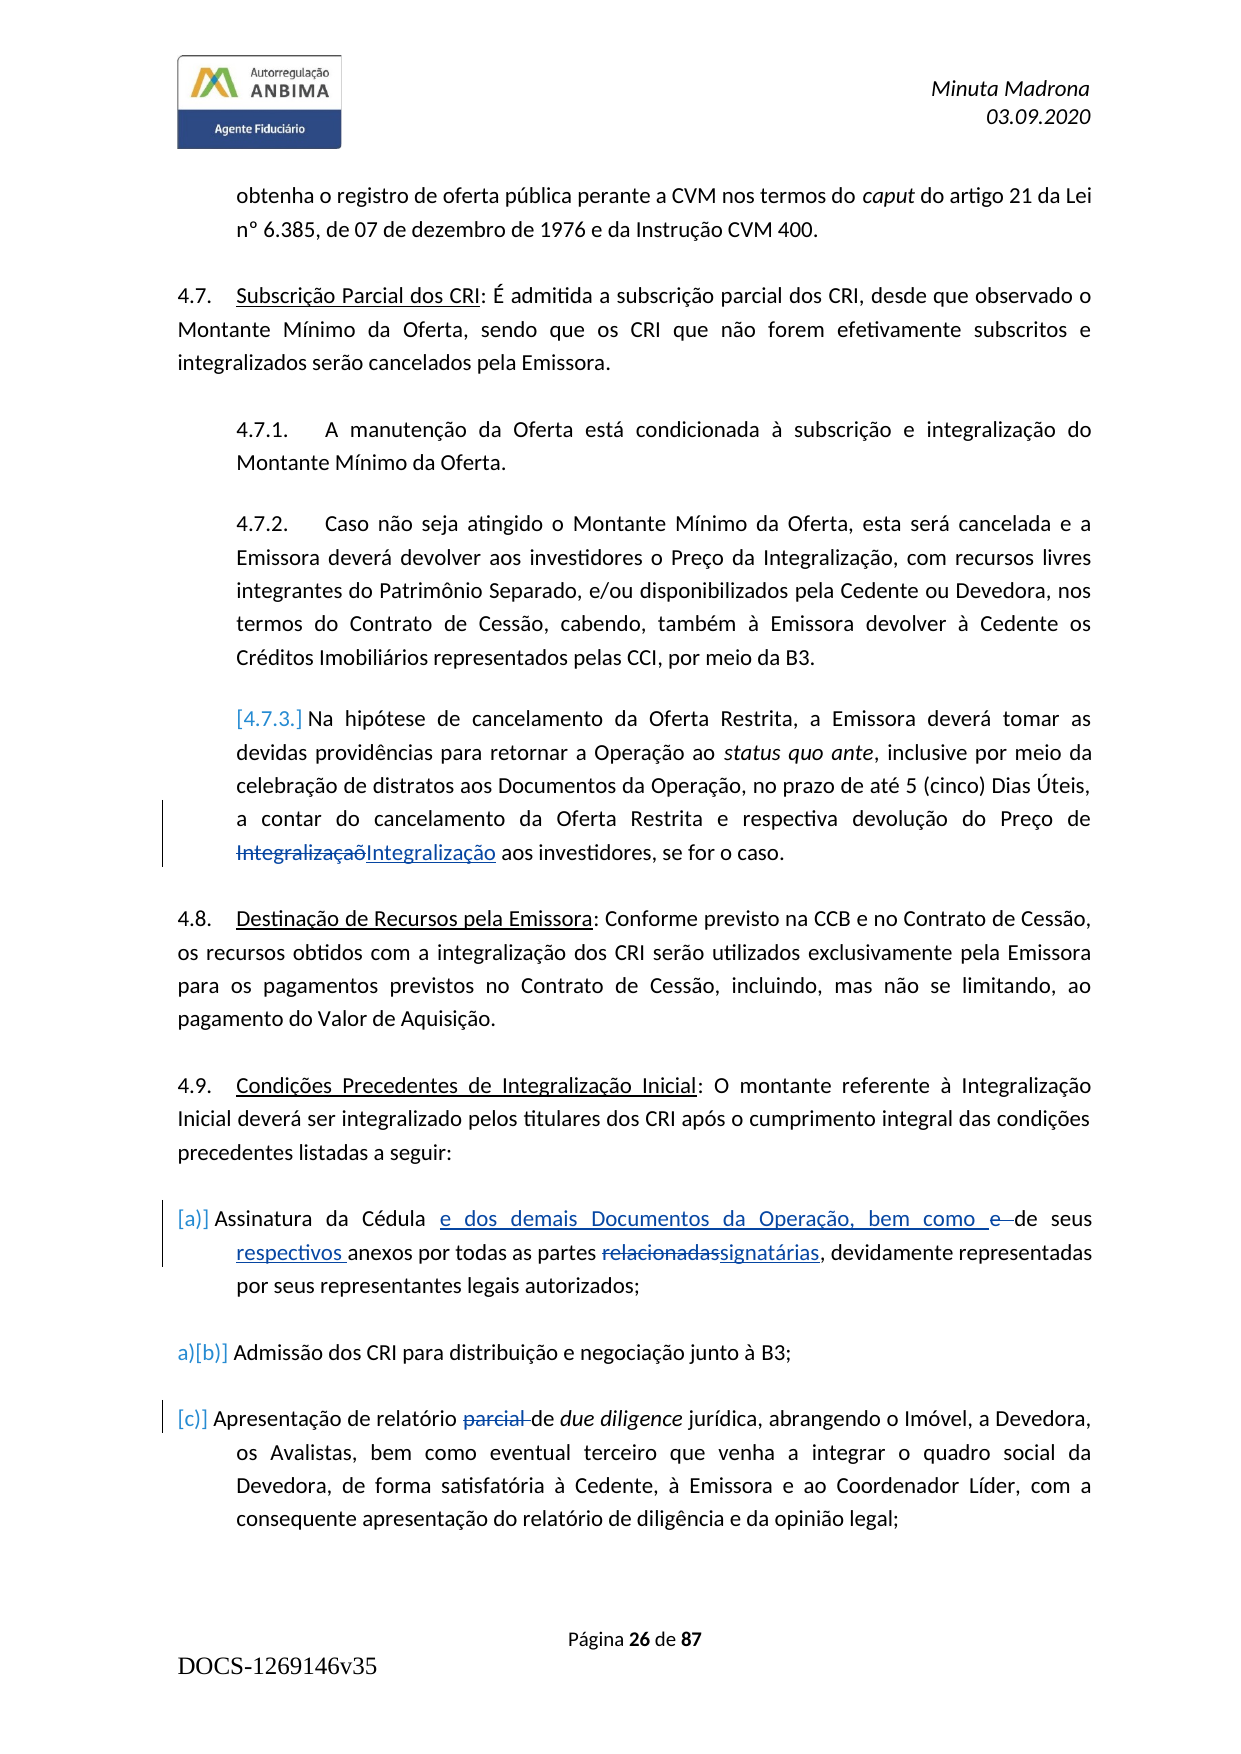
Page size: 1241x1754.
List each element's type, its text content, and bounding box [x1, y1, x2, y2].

list Assinatura da Cédula de seus anexos por todas as partes , devidamente representadas por seus representantes legais autorizados; [177, 1200, 1092, 1300]
list Apresentação de relatório de due diligence jurídica, abrangendo o Imóvel, a Devedora, os Avalistas, bem como eventual terceiro que venha a integrar o quadro social da Devedora, de forma satisfatória à Cedente, à Emissora e ao Coordenador Líder, com a consequente apresentação do relatório de diligência e da opinião legal; [177, 1400, 1092, 1533]
list Destinação de Recursos pela Emissora: Conforme previsto na CCB e no Contrato de Cessão, os recursos obtidos com a integralização dos CRI serão utilizados exclusivamente pela Emissora para os pagamentos previstos no Contrato de Cessão, incluindo, mas não se limitando, ao pagamento do Valor de Aquisição. [177, 900, 1093, 1033]
list Condições Precedentes de Integralização Inicial: O montante referente à Integralização Inicial deverá ser integralizado pelos titulares dos CRI após o cumprimento integral das condições precedentes listadas a seguir: [177, 1067, 1092, 1167]
list Subscrição Parcial dos CRI: É admitida a subscrição parcial dos CRI, desde que observado o Montante Mínimo da Oferta, sendo que os CRI que não forem efetivamente subscritos e integralizados serão cancelados pela Emissora. [177, 277, 1093, 377]
list Admissão dos CRI para distribuição e negociação junto à B3; [177, 1333, 1092, 1367]
list Caso não seja atingido o Montante Mínimo da Oferta, esta será cancelada e a Emissora deverá devolver aos investidores o Preço da Integralização, com recursos livres integrantes do Patrimônio Separado, e/ou disponibilizados pela Cedente ou Devedora, nos termos do Contrato de Cessão, cabendo, também à Emissora devolver à Cedente os Créditos Imobiliários representados pelas CCI, por meio da B3. [236, 505, 1093, 672]
picture [177, 55, 342, 149]
list Na hipótese de cancelamento da Oferta Restrita, a Emissora deverá tomar as devidas providências para retornar a Operação ao status quo ante, inclusive por meio da celebração de distratos aos Documentos da Operação, no prazo de até 5 (cinco) Dias Úteis, a contar do cancelamento da Oferta Restrita e respectiva devolução do Preço de aos investidores, se for o caso. [236, 700, 1093, 867]
list A manutenção da Oferta está condicionada à subscrição e integralização do Montante Mínimo da Oferta. [236, 411, 1093, 477]
